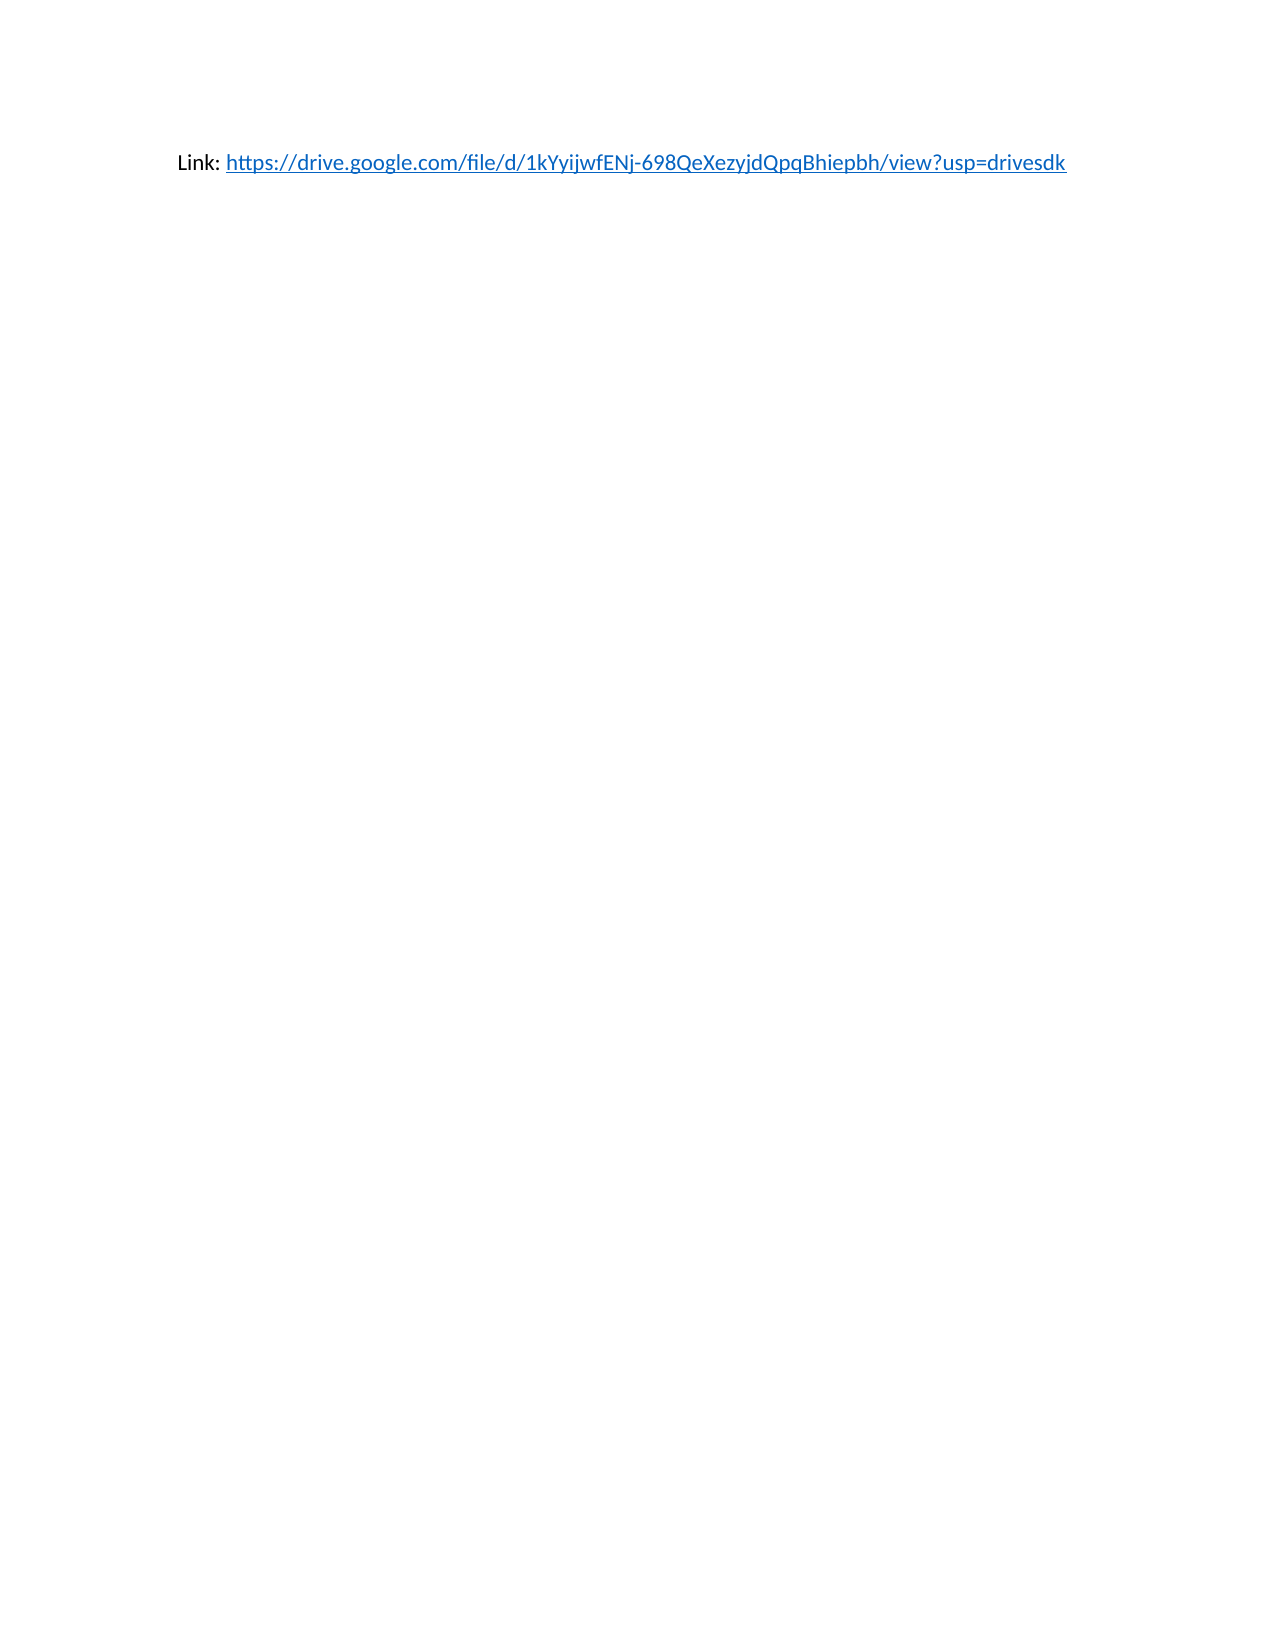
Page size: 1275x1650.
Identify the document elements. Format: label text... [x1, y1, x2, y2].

text Link: https://drive.google.com/file/d/1kYyijwfENj-698QeXezyjdQpqBhiepbh/view?usp=drivesdk [177, 148, 1098, 176]
